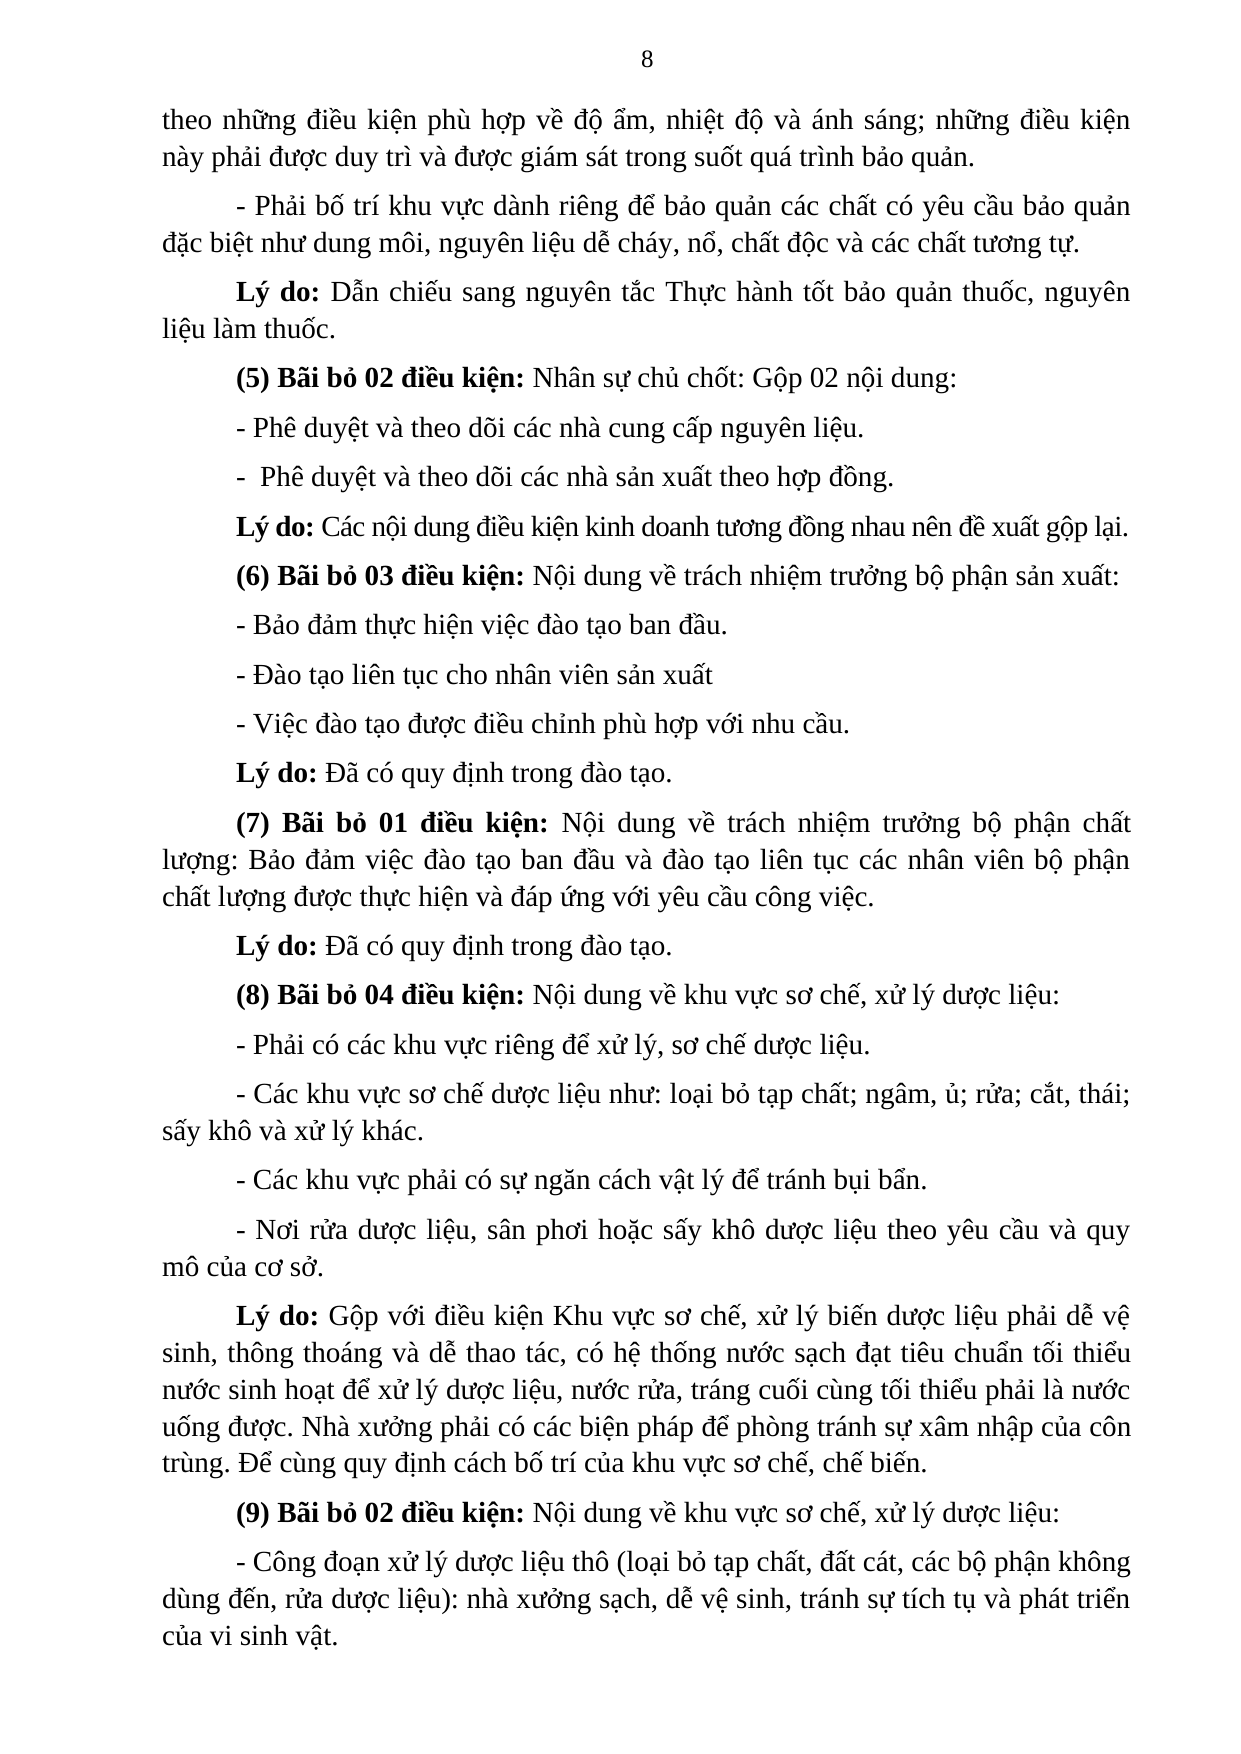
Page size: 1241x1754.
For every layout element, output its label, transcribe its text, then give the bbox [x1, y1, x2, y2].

text - Các khu vực phải có sự ngăn cách vật lý để tránh bụi bẩn. [162, 1162, 1132, 1196]
text Lý do: Các nội dung điều kiện kinh doanh tương đồng nhau nên đề xuất gộp lại. [162, 509, 1132, 542]
text (7) Bãi bỏ 01 điều kiện: Nội dung về trách nhiệm trưởng bộ phận chất lượng: Bảo đảm việc đào tạo ban đầu và đào tạo liên tục các nhân viên bộ phận chất lượng được thực hiện và đáp ứng với yêu cầu công việc. [162, 805, 1132, 912]
text - Phải bố trí khu vực dành riêng để bảo quản các chất có yêu cầu bảo quản đặc biệt như dung môi, nguyên liệu dễ cháy, nổ, chất độc và các chất tương tự. [162, 188, 1132, 258]
text (6) Bãi bỏ 03 điều kiện: Nội dung về trách nhiệm trưởng bộ phận sản xuất: [162, 558, 1132, 592]
text - Phê duyệt và theo dõi các nhà sản xuất theo hợp đồng. [162, 459, 1132, 493]
text Lý do: Đã có quy định trong đào tạo. [162, 756, 1132, 789]
text Lý do: Gộp với điều kiện Khu vực sơ chế, xử lý biến dược liệu phải dễ vệ sinh, thông thoáng và dễ thao tác, có hệ thống nước sạch đạt tiêu chuẩn tối thiểu nước sinh hoạt để xử lý dược liệu, nước rửa, tráng cuối cùng tối thiểu phải là nước uống được. Nhà xưởng phải có các biện pháp để phòng tránh sự xâm nhập của côn trùng. Để cùng quy định cách bố trí của khu vực sơ chế, chế biến. [162, 1298, 1132, 1479]
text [162, 102, 1132, 172]
text - Nơi rửa dược liệu, sân phơi hoặc sấy khô dược liệu theo yêu cầu và quy mô của cơ sở. [162, 1212, 1132, 1282]
text Lý do: Đã có quy định trong đào tạo. [162, 928, 1132, 962]
text - Bảo đảm thực hiện việc đào tạo ban đầu. [162, 607, 1132, 641]
text (8) Bãi bỏ 04 điều kiện: Nội dung về khu vực sơ chế, xử lý dược liệu: [162, 977, 1132, 1011]
text - Công đoạn xử lý dược liệu thô (loại bỏ tạp chất, đất cát, các bộ phận không dùng đến, rửa dược liệu): nhà xưởng sạch, dễ vệ sinh, tránh sự tích tụ và phát triển của vi sinh vật. [162, 1544, 1132, 1652]
text - Việc đào tạo được điều chỉnh phù hợp với nhu cầu. [162, 706, 1132, 740]
text - Đào tạo liên tục cho nhân viên sản xuất [162, 657, 1132, 690]
text - Phải có các khu vực riêng để xử lý, sơ chế dược liệu. [162, 1027, 1132, 1060]
text (5) Bãi bỏ 02 điều kiện: Nhân sự chủ chốt: Gộp 02 nội dung: [162, 361, 1132, 394]
text (9) Bãi bỏ 02 điều kiện: Nội dung về khu vực sơ chế, xử lý dược liệu: [162, 1495, 1132, 1528]
text Lý do: Dẫn chiếu sang nguyên tắc Thực hành tốt bảo quản thuốc, nguyên liệu làm thuốc. [162, 274, 1132, 345]
text - Các khu vực sơ chế dược liệu như: loại bỏ tạp chất; ngâm, ủ; rửa; cắt, thái; sấy khô và xử lý khác. [162, 1076, 1132, 1147]
text - Phê duyệt và theo dõi các nhà cung cấp nguyên liệu. [162, 410, 1132, 443]
